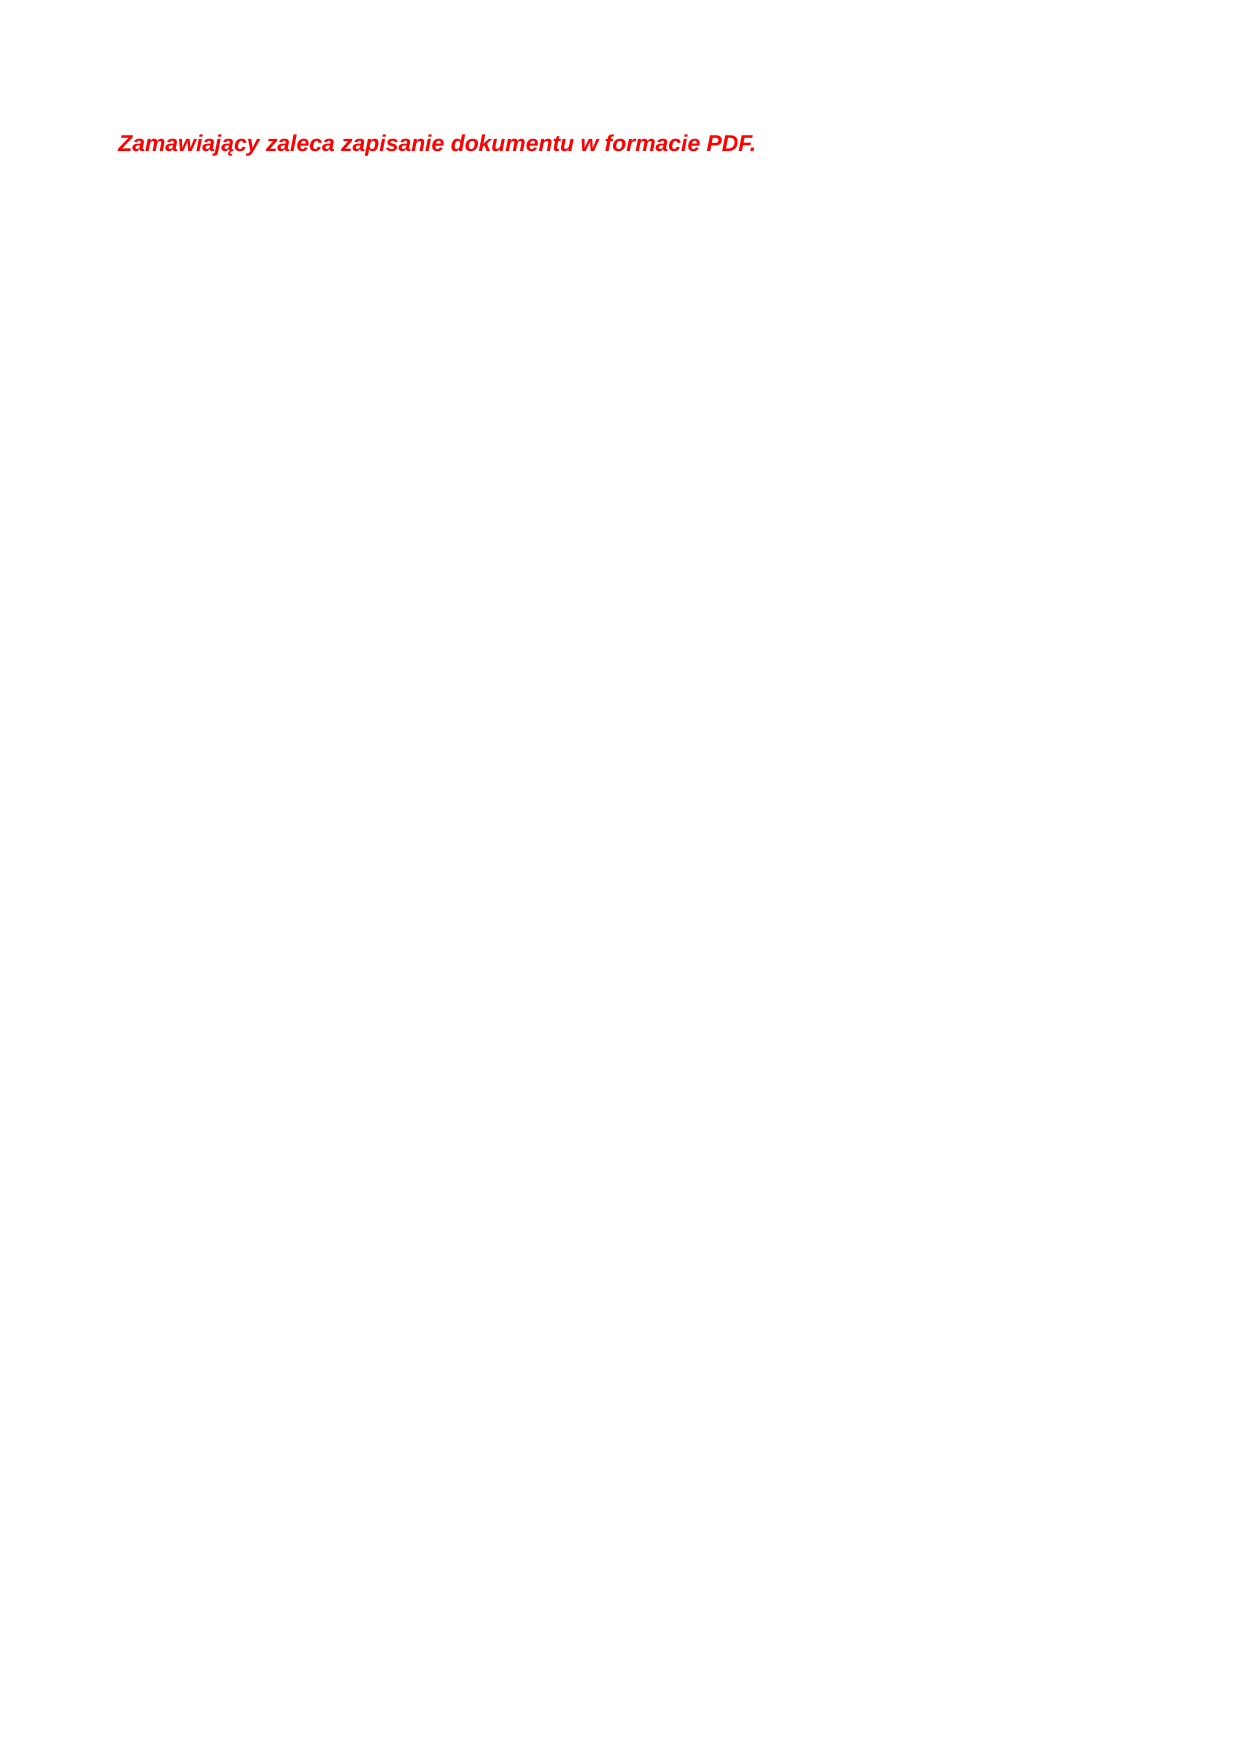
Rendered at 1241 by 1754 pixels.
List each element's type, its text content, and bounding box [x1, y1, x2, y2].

text Zamawiający zaleca zapisanie dokumentu w formacie PDF. [118, 130, 1122, 156]
